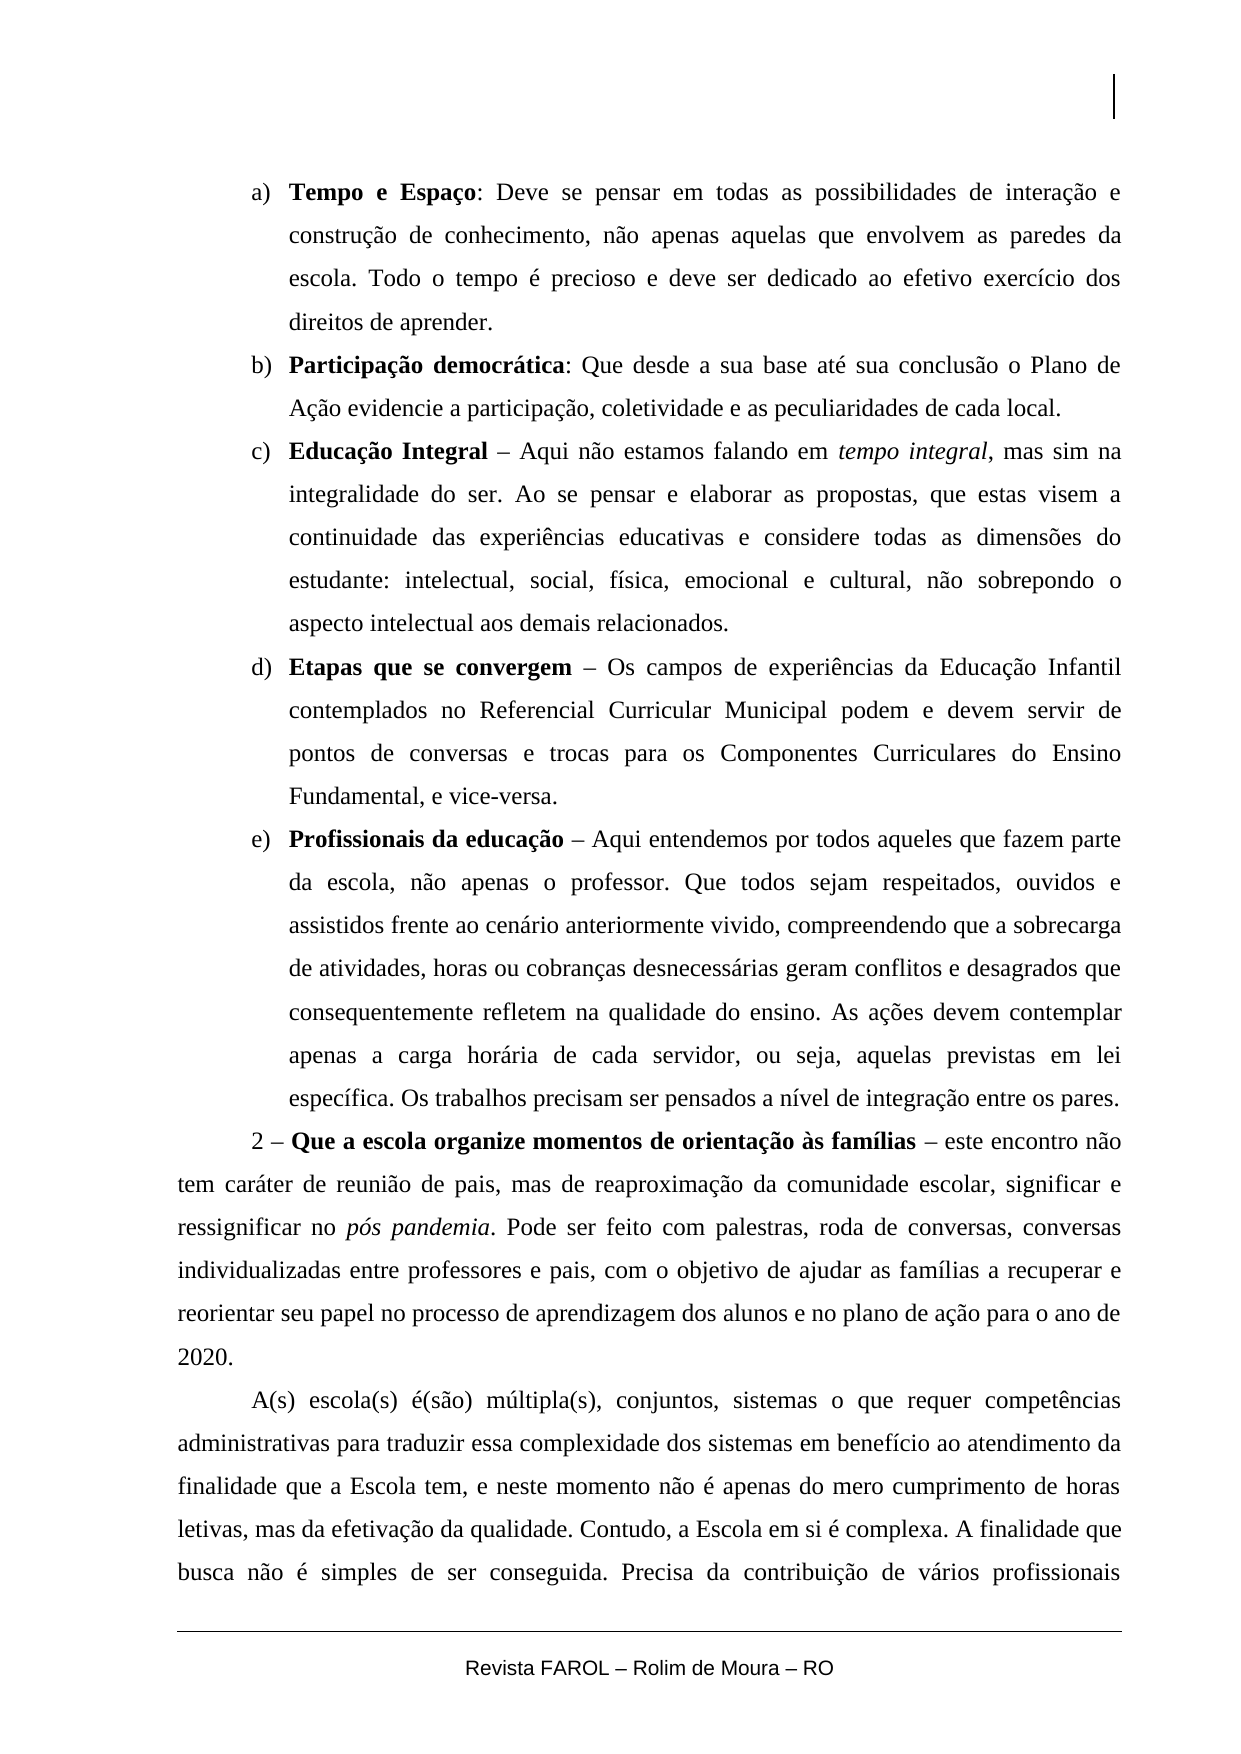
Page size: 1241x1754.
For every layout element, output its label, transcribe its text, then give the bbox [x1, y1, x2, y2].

list Profissionais da educação – Aqui entendemos por todos aqueles que fazem parte da escola, não apenas o professor. Que todos sejam respeitados, ouvidos e assistidos frente ao cenário anteriormente vivido, compreendendo que a sobrecarga de atividades, horas ou cobranças desnecessárias geram conflitos e desagrados que consequentemente refletem na qualidade do ensino. As ações devem contemplar apenas a carga horária de cada servidor, ou seja, aquelas previstas em lei específica. Os trabalhos precisam ser pensados a nível de integração entre os pares. [251, 824, 1122, 1112]
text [177, 1385, 1122, 1586]
list Tempo e Espaço: Deve se pensar em todas as possibilidades de interação e construção de conhecimento, não apenas aquelas que envolvem as paredes da escola. Todo o tempo é precioso e deve ser dedicado ao efetivo exercício dos direitos de aprender. [251, 177, 1122, 335]
list Participação democrática: Que desde a sua base até sua conclusão o Plano de Ação evidencie a participação, coletividade e as peculiaridades de cada local. [251, 350, 1122, 422]
list Educação Integral – Aqui não estamos falando em tempo integral, mas sim na integralidade do ser. Ao se pensar e elaborar as propostas, que estas visem a continuidade das experiências educativas e considere todas as dimensões do estudante: intelectual, social, física, emocional e cultural, não sobrepondo o aspecto intelectual aos demais relacionados. [251, 436, 1122, 637]
list Etapas que se convergem – Os campos de experiências da Educação Infantil contemplados no Referencial Curricular Municipal podem e devem servir de pontos de conversas e trocas para os Componentes Curriculares do Ensino Fundamental, e vice-versa. [251, 652, 1122, 810]
text 2 – Que a escola organize momentos de orientação às famílias – este encontro não tem caráter de reunião de pais, mas de reaproximação da comunidade escolar, significar e ressignificar no pós pandemia. Pode ser feito com palestras, roda de conversas, conversas individualizadas entre professores e pais, com o objetivo de ajudar as famílias a recuperar e reorientar seu papel no processo de aprendizagem dos alunos e no plano de ação para o ano de 2020. [177, 1126, 1122, 1370]
